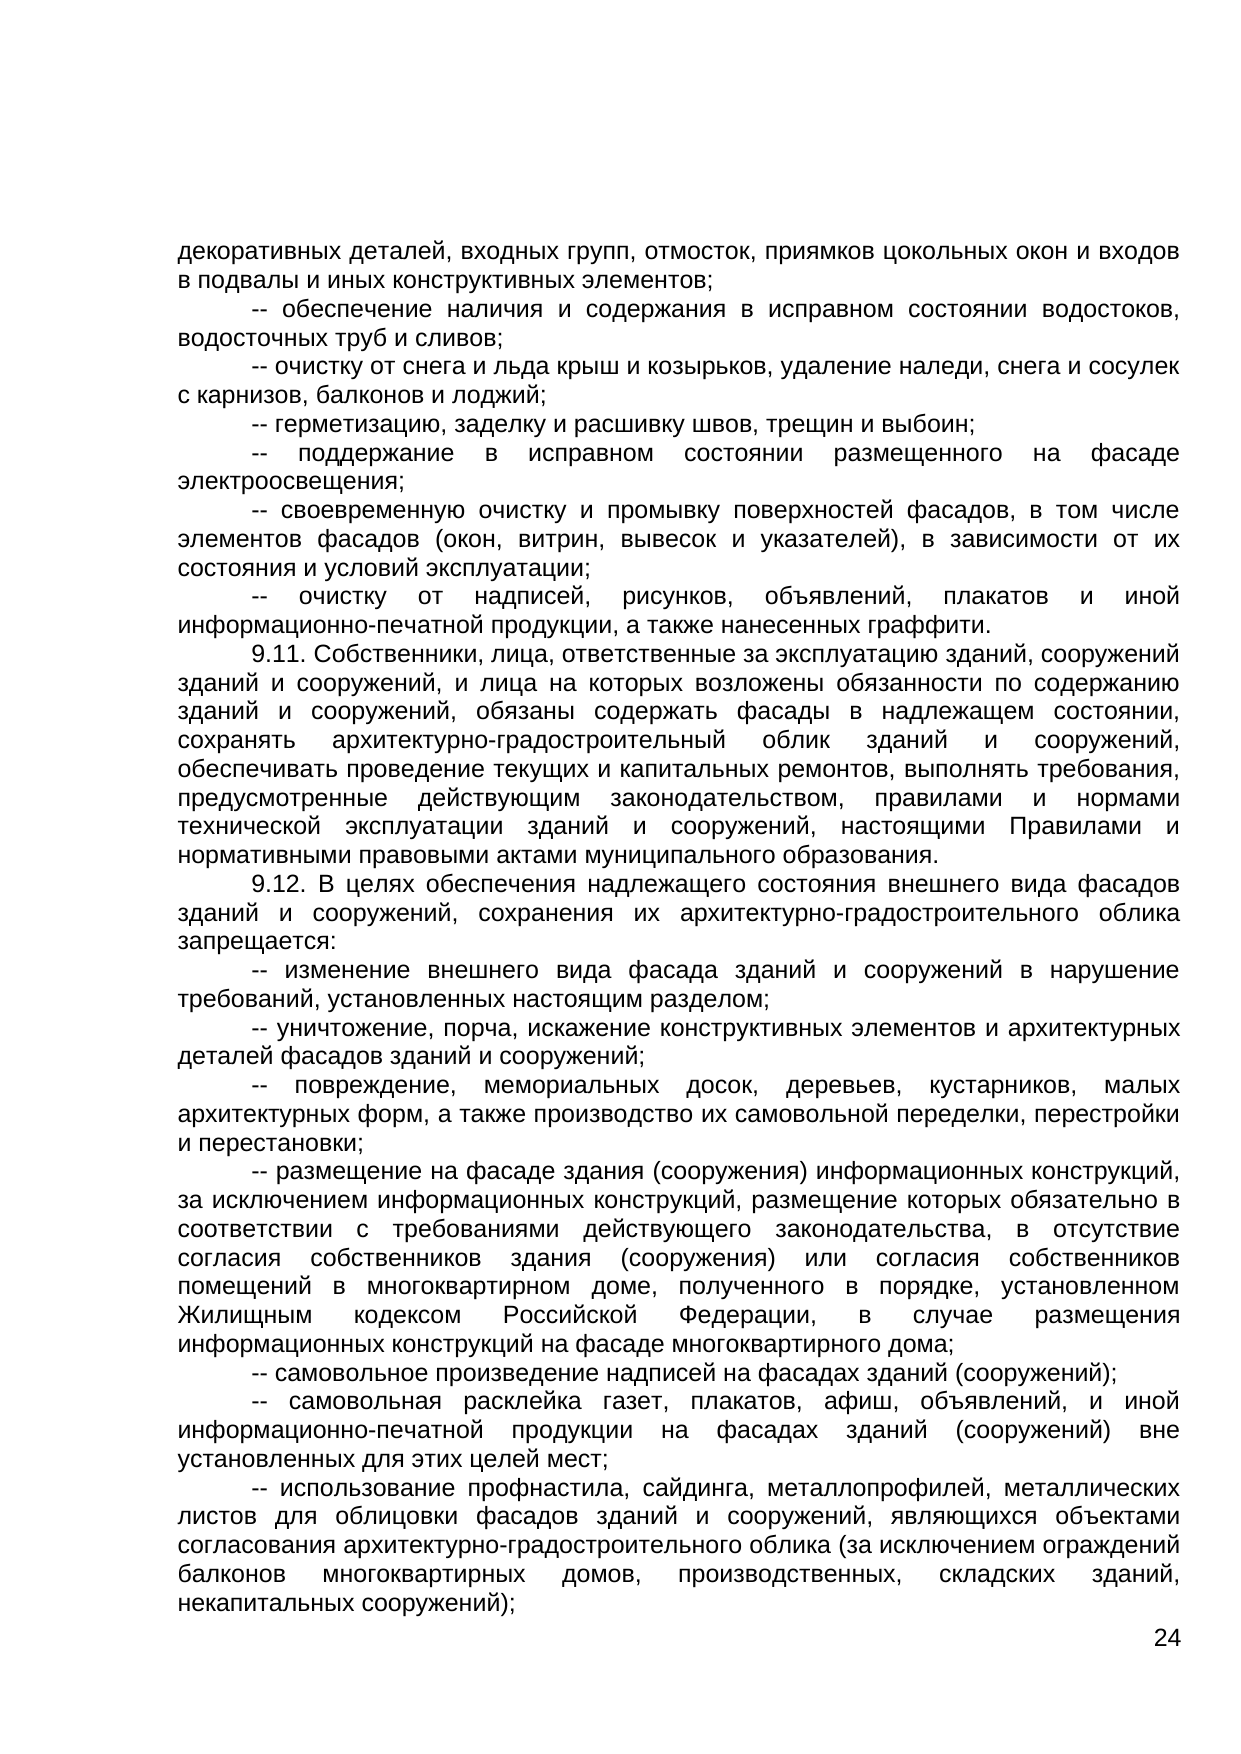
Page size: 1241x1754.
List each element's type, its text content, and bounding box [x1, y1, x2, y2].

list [177, 236, 1181, 294]
list -- своевременную очистку и промывку поверхностей фасадов, в том числе элементов фасадов (окон, витрин, вывесок и указателей), в зависимости от их состояния и условий эксплуатации; [177, 495, 1181, 581]
list -- повреждение, мемориальных досок, деревьев, кустарников, малых архитектурных форм, а также производство их самовольной переделки, перестройки и перестановки; [177, 1070, 1181, 1156]
list -- очистку от надписей, рисунков, объявлений, плакатов и иной информационно-печатной продукции, а также нанесенных граффити. [177, 581, 1181, 639]
list -- самовольное произведение надписей на фасадах зданий (сооружений); [177, 1357, 1181, 1386]
list -- самовольная расклейка газет, плакатов, афиш, объявлений, и иной информационно-печатной продукции на фасадах зданий (сооружений) вне установленных для этих целей мест; [177, 1386, 1181, 1472]
list -- поддержание в исправном состоянии размещенного на фасаде электроосвещения; [177, 437, 1181, 495]
list -- уничтожение, порча, искажение конструктивных элементов и архитектурных деталей фасадов зданий и сооружений; [177, 1012, 1181, 1070]
list -- герметизацию, заделку и расшивку швов, трещин и выбоин; [177, 409, 1181, 437]
list -- изменение внешнего вида фасада зданий и сооружений в нарушение требований, установленных настоящим разделом; [177, 955, 1181, 1012]
text 9.11. Собственники, лица, ответственные за эксплуатацию зданий, сооружений зданий и сооружений, и лица на которых возложены обязанности по содержанию зданий и сооружений, обязаны содержать фасады в надлежащем состоянии, сохранять архитектурно-градостроительный облик зданий и сооружений, обеспечивать проведение текущих и капитальных ремонтов, выполнять требования, предусмотренные действующим законодательством, правилами и нормами технической эксплуатации зданий и сооружений, настоящими Правилами и нормативными правовыми актами муниципального образования. [177, 639, 1181, 869]
list -- размещение на фасаде здания (сооружения) информационных конструкций, за исключением информационных конструкций, размещение которых обязательно в соответствии с требованиями действующего законодательства, в отсутствие согласия собственников здания (сооружения) или согласия собственников помещений в многоквартирном доме, полученного в порядке, установленном Жилищным кодексом Российской Федерации, в случае размещения информационных конструкций на фасаде многоквартирного дома; [177, 1156, 1181, 1357]
list -- очистку от снега и льда крыш и козырьков, удаление наледи, снега и сосулек с карнизов, балконов и лоджий; [177, 351, 1181, 409]
list -- обеспечение наличия и содержания в исправном состоянии водостоков, водосточных труб и сливов; [177, 294, 1181, 351]
text 9.12. В целях обеспечения надлежащего состояния внешнего вида фасадов зданий и сооружений, сохранения их архитектурно-градостроительного облика запрещается: [177, 869, 1181, 955]
list -- использование профнастила, сайдинга, металлопрофилей, металлических листов для облицовки фасадов зданий и сооружений, являющихся объектами согласования архитектурно-градостроительного облика (за исключением ограждений балконов многоквартирных домов, производственных, складских зданий, некапитальных сооружений); [177, 1472, 1181, 1616]
